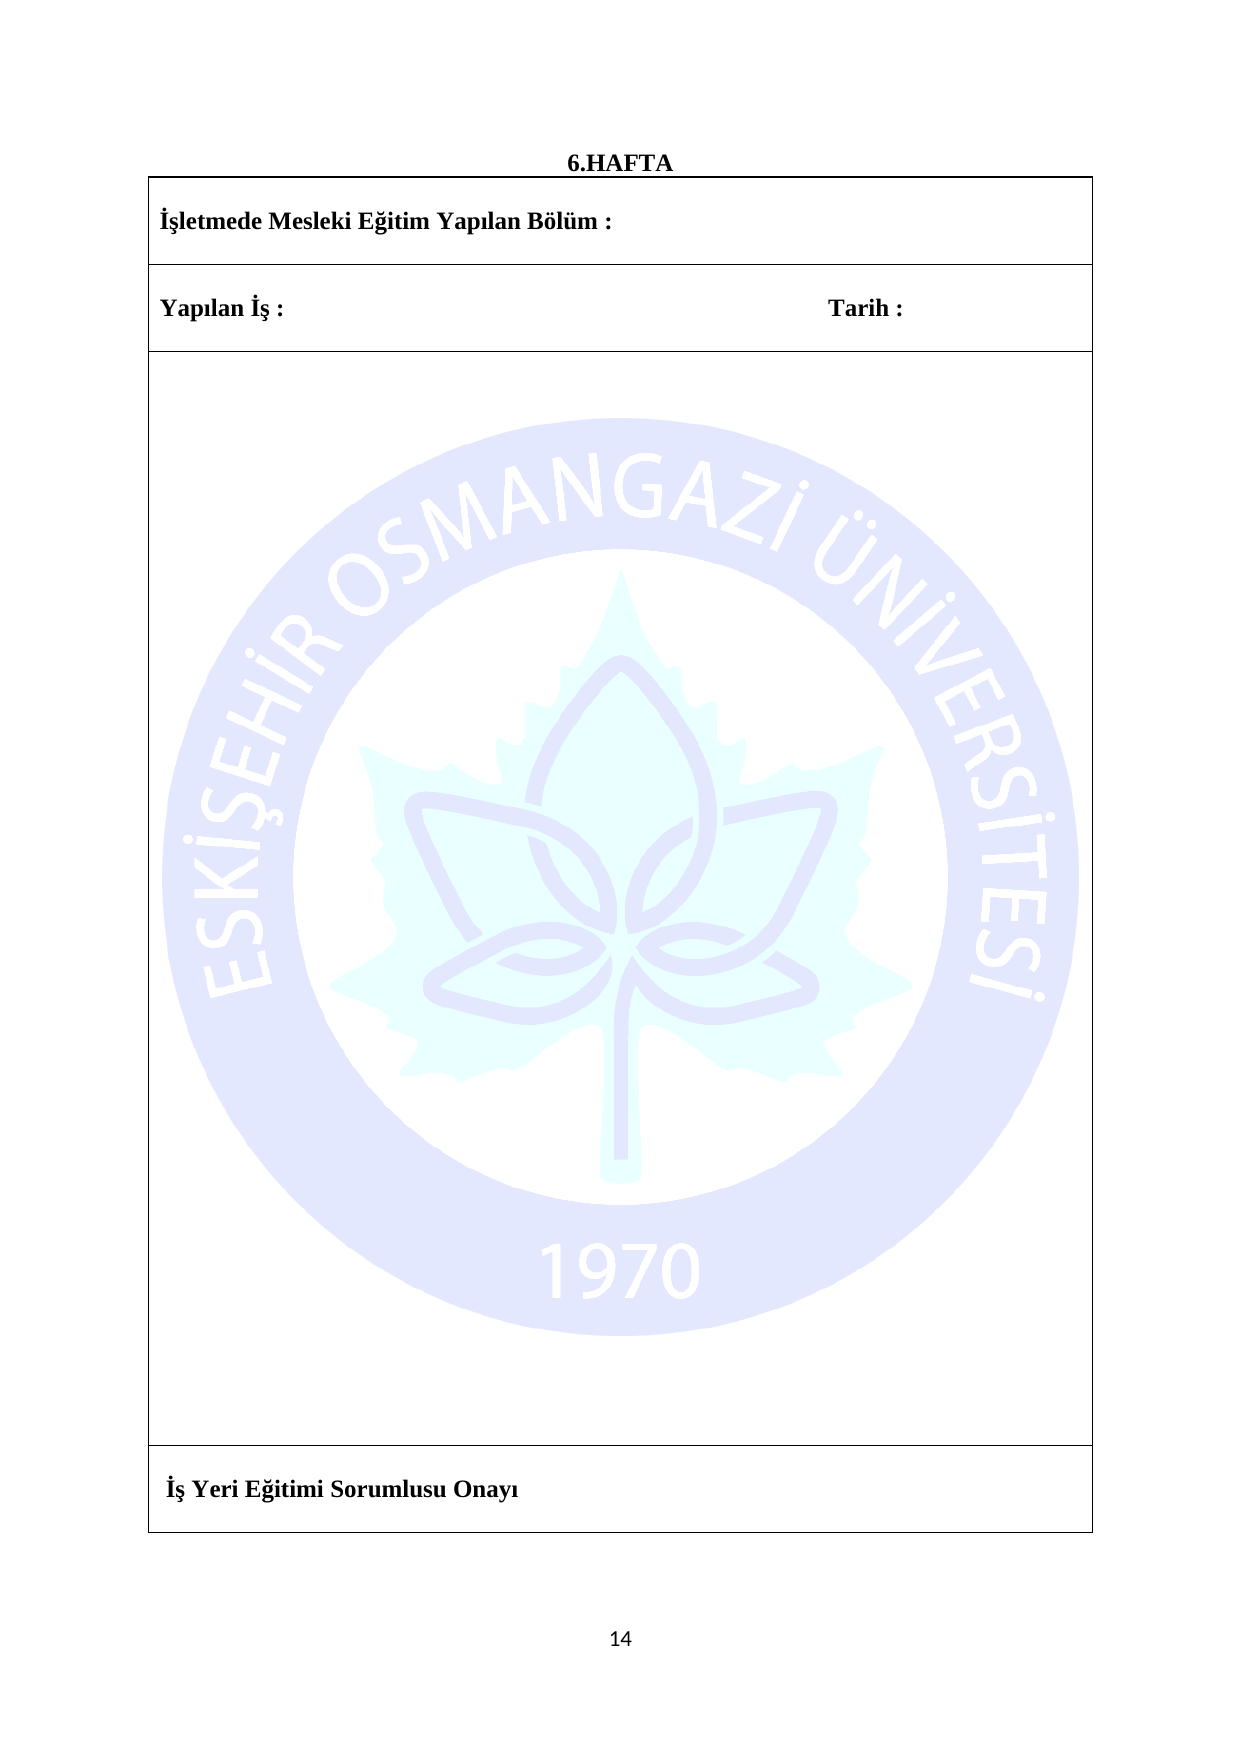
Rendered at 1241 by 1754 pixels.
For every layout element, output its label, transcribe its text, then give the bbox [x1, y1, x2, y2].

text 6.HAFTA [148, 148, 1093, 176]
table_header İşletmede Mesleki Eğitim Yapılan Bölüm : [149, 178, 1092, 264]
table_cell [149, 352, 1092, 1444]
table_cell Yapılan İş : Tarih : [149, 265, 1092, 351]
table_cell İş Yeri Eğitimi Sorumlusu Onayı [149, 1446, 1092, 1532]
